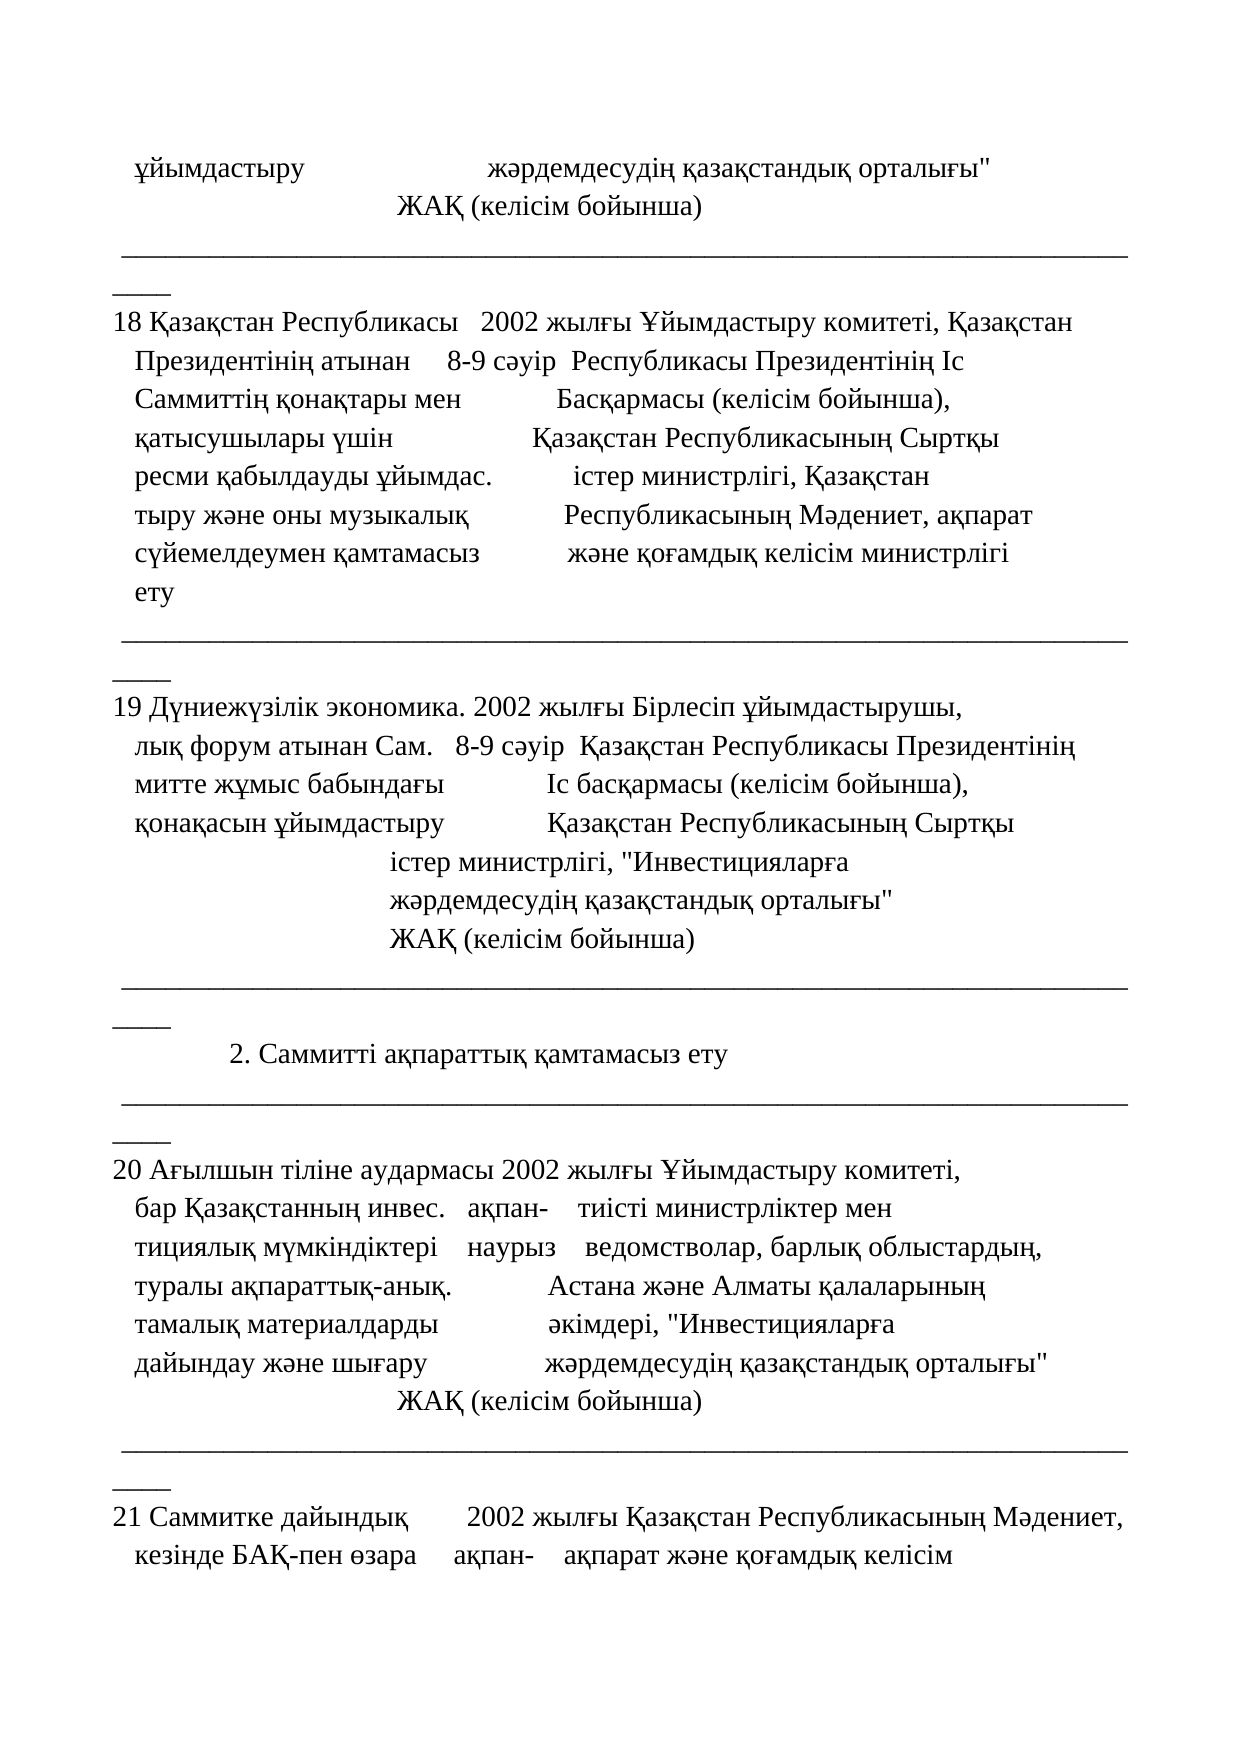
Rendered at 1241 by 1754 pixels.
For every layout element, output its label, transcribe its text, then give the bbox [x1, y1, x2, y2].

text 19 Дүниежүзілік экономика. 2002 жылғы Бірлесіп ұйымдастырушы, [112, 689, 1128, 723]
text ету [112, 574, 1128, 607]
text Президентінің атынан 8-9 сәуір Республикасы Президентінің Іс [112, 343, 1128, 376]
text кезінде БАҚ-пен өзара ақпан- ақпарат және қоғамдық келісім [112, 1537, 1128, 1571]
text _________________________________________________________________________ [112, 1422, 1128, 1494]
text 18 Қазақстан Республикасы 2002 жылғы Ұйымдастыру комитеті, Қазақстан [112, 304, 1128, 338]
text ЖАҚ (келісім бойынша) [112, 188, 1128, 222]
text тициялық мүмкіндіктері наурыз ведомстволар, барлық облыстардың, [112, 1229, 1128, 1263]
text істер министрлігі, "Инвестицияларға [112, 844, 1128, 877]
text лық форум атынан Сам. 8-9 сәуір Қазақстан Республикасы Президентінің [112, 728, 1128, 762]
text дайындау және шығару жәрдемдесудің қазақстандық орталығы" [112, 1345, 1128, 1378]
text сүйемелдеумен қамтамасыз және қоғамдық келісім министрлігі [112, 535, 1128, 569]
text 21 Саммитке дайындық 2002 жылғы Қазақстан Республикасының Мәдениет, [112, 1499, 1128, 1532]
text митте жұмыс бабындағы Іс басқармасы (келісім бойынша), [112, 767, 1128, 800]
text _________________________________________________________________________ [112, 1075, 1128, 1147]
text бар Қазақстанның инвес. ақпан- тиісті министрліктер мен [112, 1191, 1128, 1224]
text қонақасын ұйымдастыру Қазақстан Республикасының Сыртқы [112, 805, 1128, 839]
text _________________________________________________________________________ [112, 227, 1128, 299]
text ЖАҚ (келісім бойынша) [112, 1383, 1128, 1417]
text жәрдемдесудің қазақстандық орталығы" [112, 882, 1128, 916]
text туралы ақпараттық-анық. Астана және Алматы қалаларының [112, 1268, 1128, 1301]
text ұйымдастыру жәрдемдесудің қазақстандық орталығы" [112, 150, 1128, 183]
text ЖАҚ (келісім бойынша) [112, 921, 1128, 954]
text 2. Саммитті ақпараттық қамтамасыз ету [112, 1036, 1128, 1070]
text ресми қабылдауды ұйымдас. істер министрлігі, Қазақстан [112, 458, 1128, 492]
text Саммиттің қонақтары мен Басқармасы (келісім бойынша), [112, 381, 1128, 415]
text 20 Ағылшын тіліне аудармасы 2002 жылғы Ұйымдастыру комитеті, [112, 1152, 1128, 1186]
text тыру және оны музыкалық Республикасының Мәдениет, ақпарат [112, 497, 1128, 530]
text _________________________________________________________________________ [112, 612, 1128, 684]
text тамалық материалдарды әкімдері, "Инвестицияларға [112, 1306, 1128, 1340]
text _________________________________________________________________________ [112, 959, 1128, 1031]
text қатысушылары үшін Қазақстан Республикасының Сыртқы [112, 420, 1128, 453]
